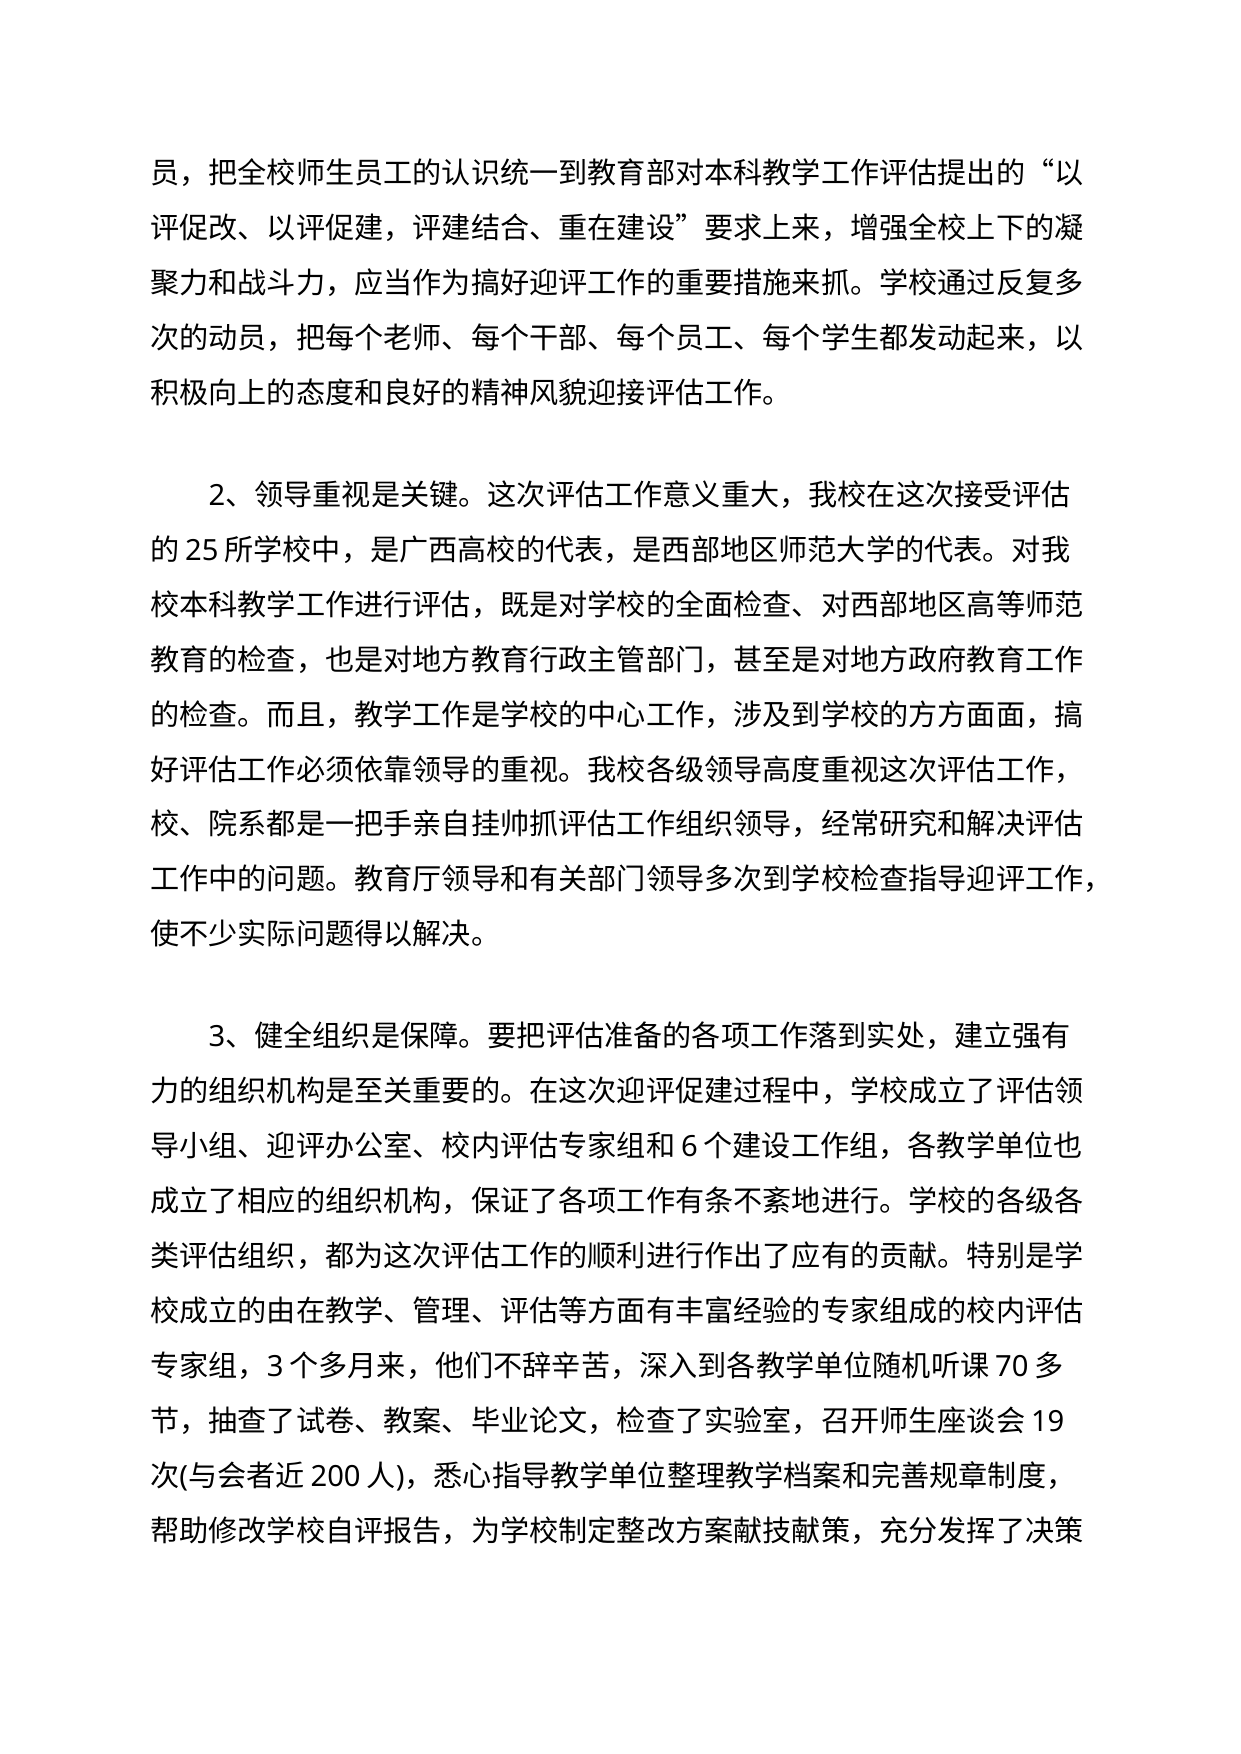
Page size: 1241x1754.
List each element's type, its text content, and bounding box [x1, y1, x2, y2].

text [150, 1012, 1090, 1549]
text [150, 150, 1090, 412]
text 2、领导重视是关键。这次评估工作意义重大，我校在这次接受评估的25所学校中，是广西高校的代表，是西部地区师范大学的代表。对我校本科教学工作进行评估，既是对学校的全面检查、对西部地区高等师范教育的检查，也是对地方教育行政主管部门，甚至是对地方政府教育工作的检查。而且，教学工作是学校的中心工作，涉及到学校的方方面面，搞好评估工作必须依靠领导的重视。我校各级领导高度重视这次评估工作，校、院系都是一把手亲自挂帅抓评估工作组织领导，经常研究和解决评估工作中的问题。教育厅领导和有关部门领导多次到学校检查指导迎评工作，使不少实际问题得以解决。 [150, 471, 1090, 953]
